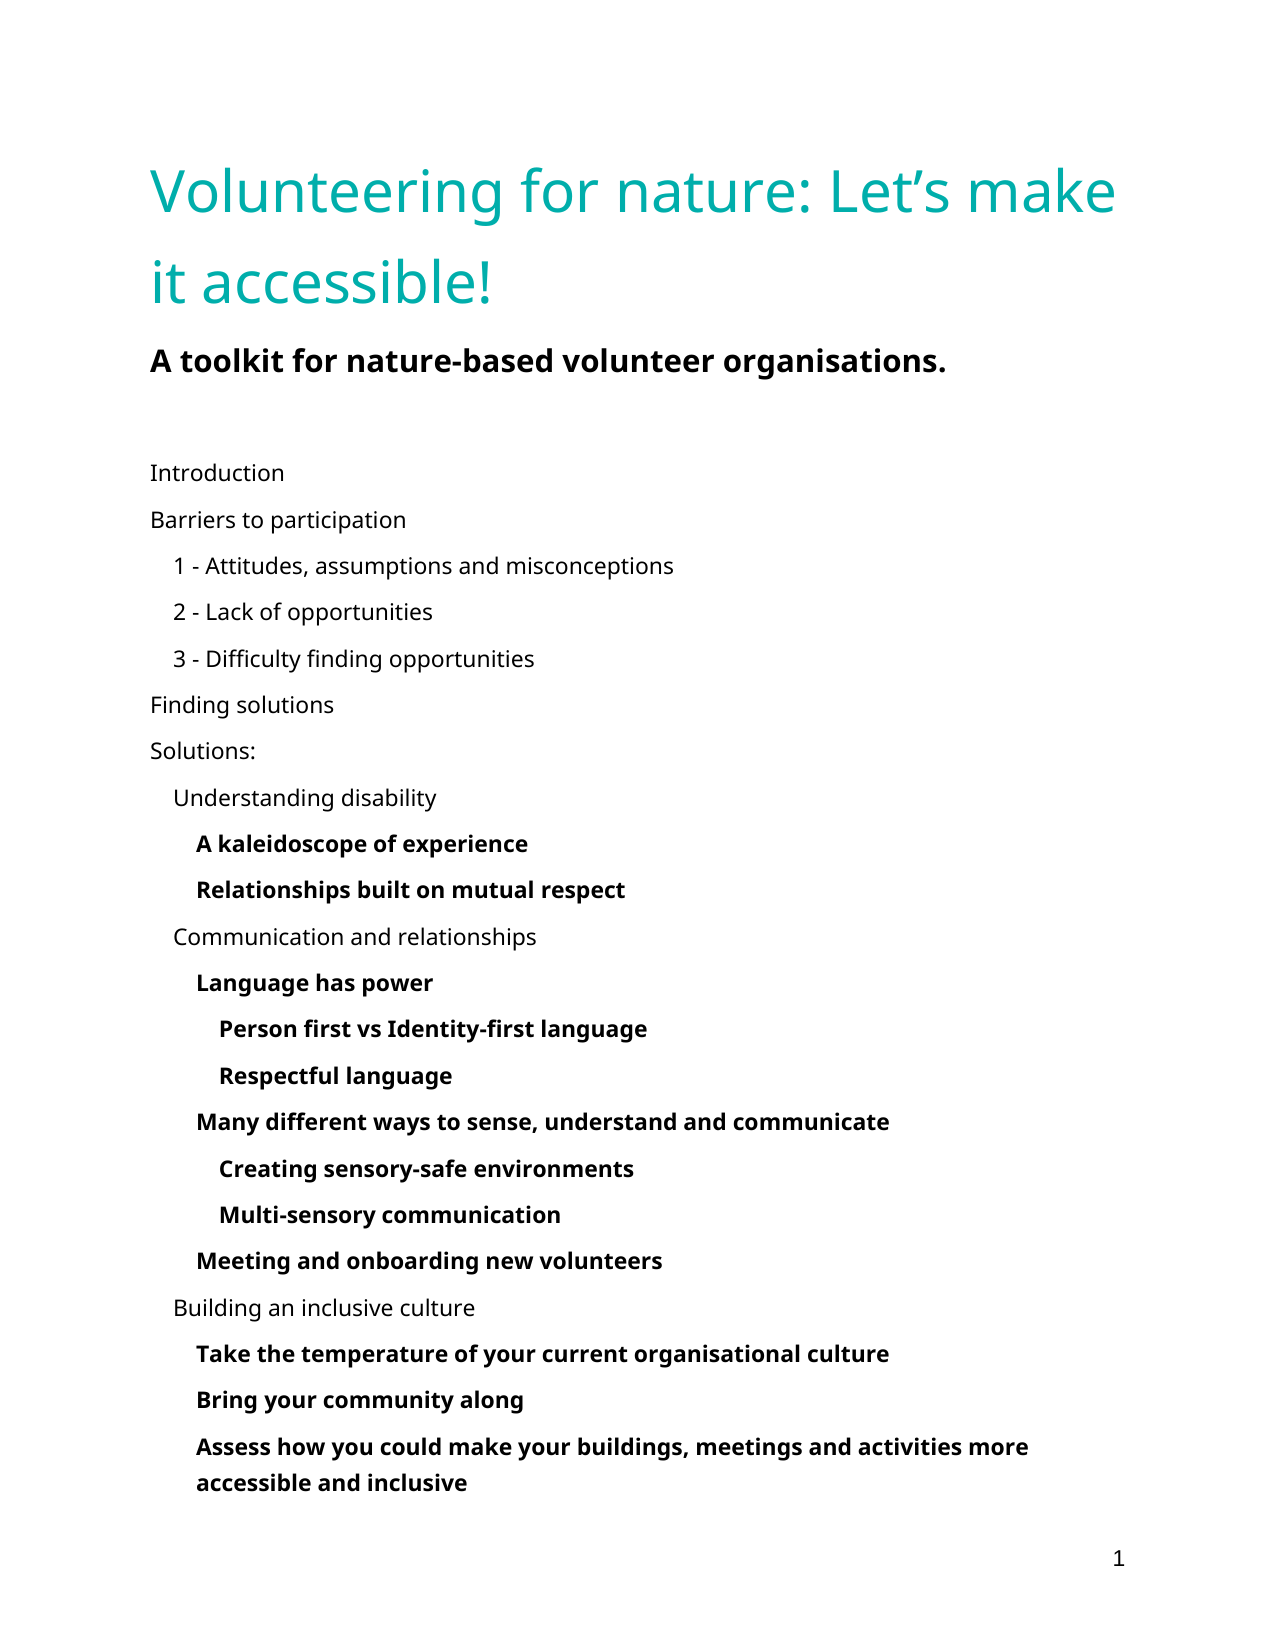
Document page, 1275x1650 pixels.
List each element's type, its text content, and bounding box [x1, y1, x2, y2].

title Volunteering for nature: Let’s make it accessible! [150, 150, 1125, 321]
subtitle A toolkit for nature-based volunteer organisations. [150, 339, 1125, 382]
